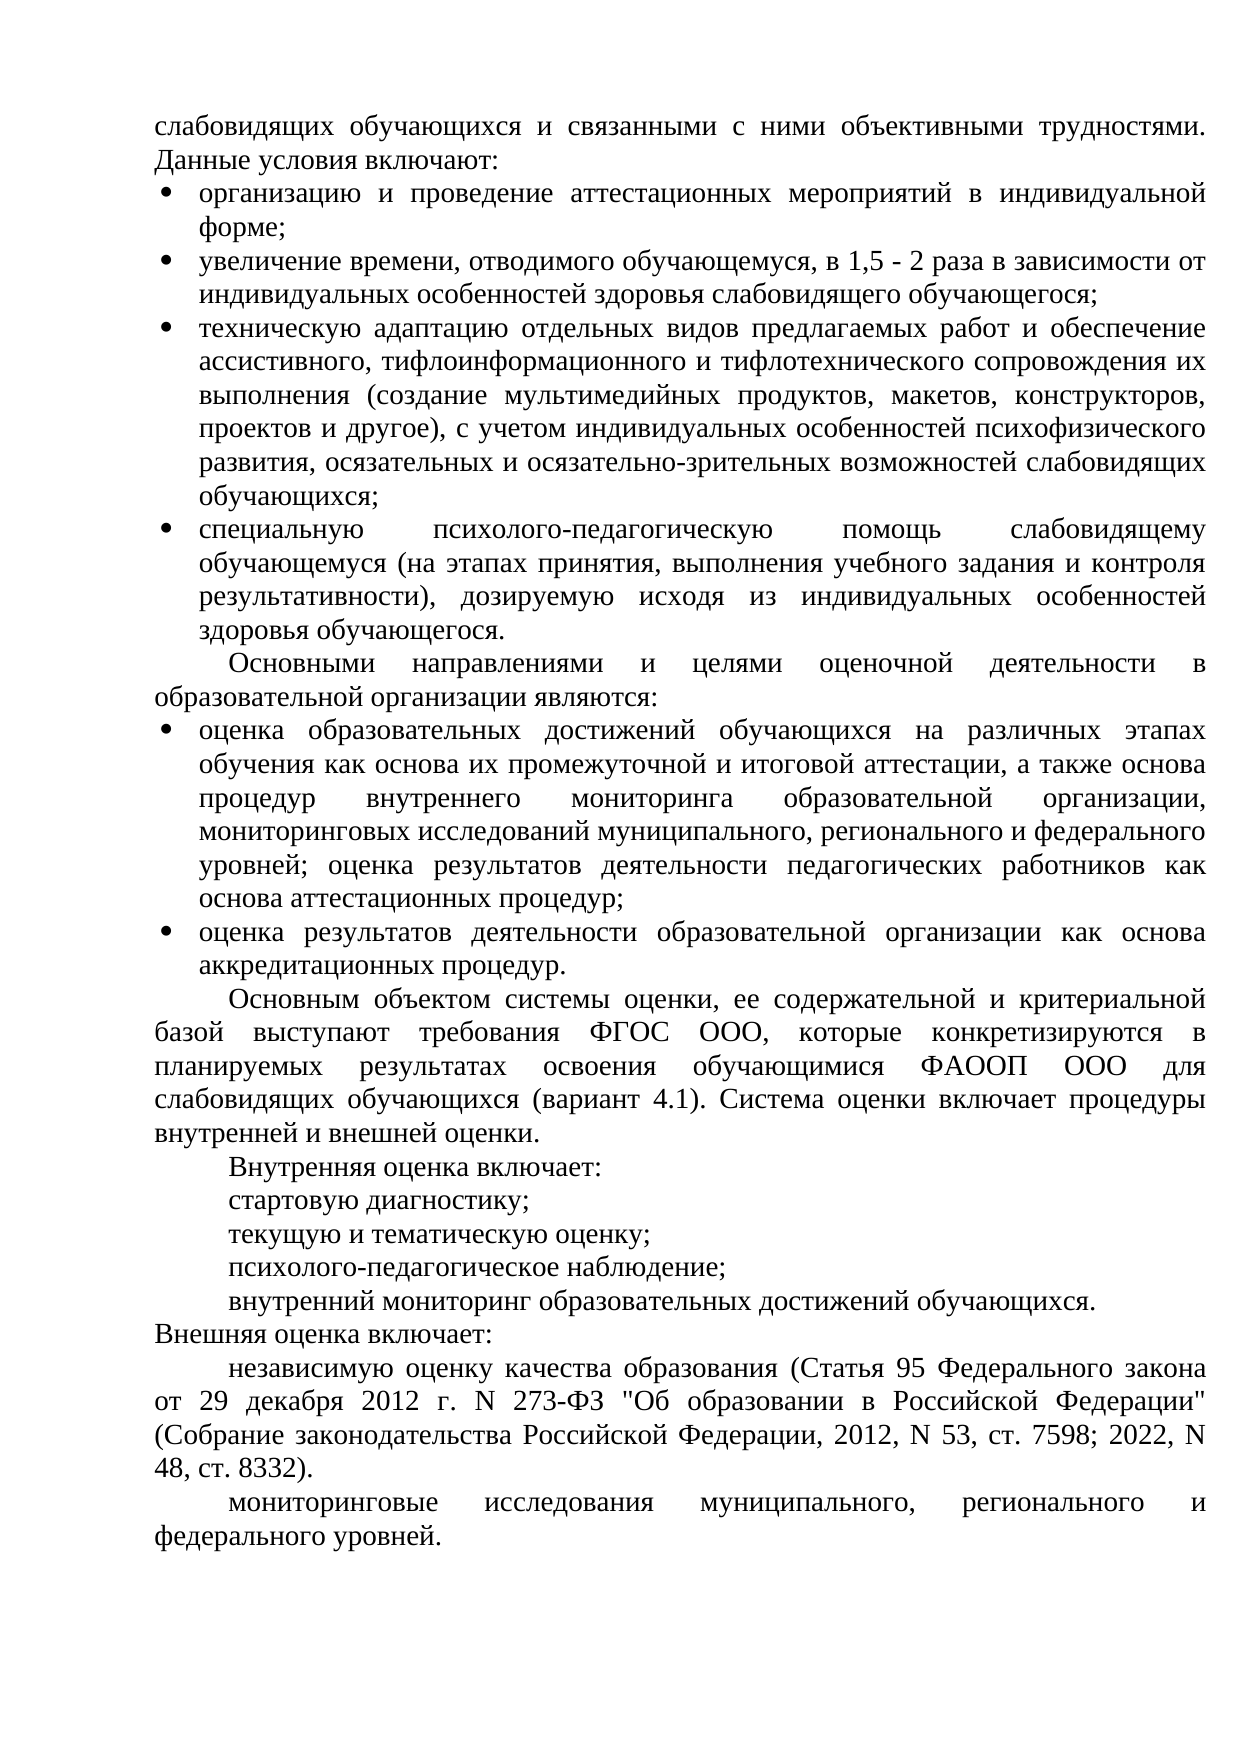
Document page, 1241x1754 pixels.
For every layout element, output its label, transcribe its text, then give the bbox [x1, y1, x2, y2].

list увеличение времени, отводимого обучающемуся, в 1,5 - 2 раза в зависимости от индивидуальных особенностей здоровья слабовидящего обучающегося; [161, 243, 1207, 310]
list техническую адаптацию отдельных видов предлагаемых работ и обеспечение ассистивного, тифлоинформационного и тифлотехнического сопровождения их выполнения (создание мультимедийных продуктов, макетов, конструкторов, проектов и другое), с учетом индивидуальных особенностей психофизического развития, осязательных и осязательно-зрительных возможностей слабовидящих обучающихся; [161, 310, 1207, 511]
text внутренний мониторинг образовательных достижений обучающихся. [154, 1283, 1207, 1316]
text стартовую диагностику; [154, 1182, 1207, 1216]
text мониторинговые исследования муниципального, регионального и федерального уровней. [154, 1484, 1207, 1551]
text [154, 108, 1207, 175]
text Внутренняя оценка включает: [154, 1149, 1207, 1182]
text Основными направлениями и целями оценочной деятельности в образовательной организации являются: [154, 645, 1207, 712]
text Внешняя оценка включает: [154, 1316, 1207, 1350]
list оценка образовательных достижений обучающихся на различных этапах обучения как основа их промежуточной и итоговой аттестации, а также основа процедур внутреннего мониторинга образовательной организации, мониторинговых исследований муниципального, регионального и федерального уровней; оценка результатов деятельности педагогических работников как основа аттестационных процедур; [161, 712, 1207, 914]
list организацию и проведение аттестационных мероприятий в индивидуальной форме; [161, 175, 1207, 243]
list оценка результатов деятельности образовательной организации как основа аккредитационных процедур. [161, 914, 1207, 981]
text независимую оценку качества образования (Статья 95 Федерального закона от 29 декабря 2012 г. N 273-ФЗ "Об образовании в Российской Федерации" (Собрание законодательства Российской Федерации, 2012, N 53, ст. 7598; 2022, N 48, ст. 8332). [154, 1350, 1207, 1484]
list специальную психолого-педагогическую помощь слабовидящему обучающемуся (на этапах принятия, выполнения учебного задания и контроля результативности), дозируемую исходя из индивидуальных особенностей здоровья обучающегося. [161, 511, 1207, 645]
text текущую и тематическую оценку; [154, 1216, 1207, 1249]
text Основным объектом системы оценки, ее содержательной и критериальной базой выступают требования ФГОС ООО, которые конкретизируются в планируемых результатах освоения обучающимися ФАООП ООО для слабовидящих обучающихся (вариант 4.1). Система оценки включает процедуры внутренней и внешней оценки. [154, 981, 1207, 1149]
text психолого-педагогическое наблюдение; [154, 1249, 1207, 1283]
